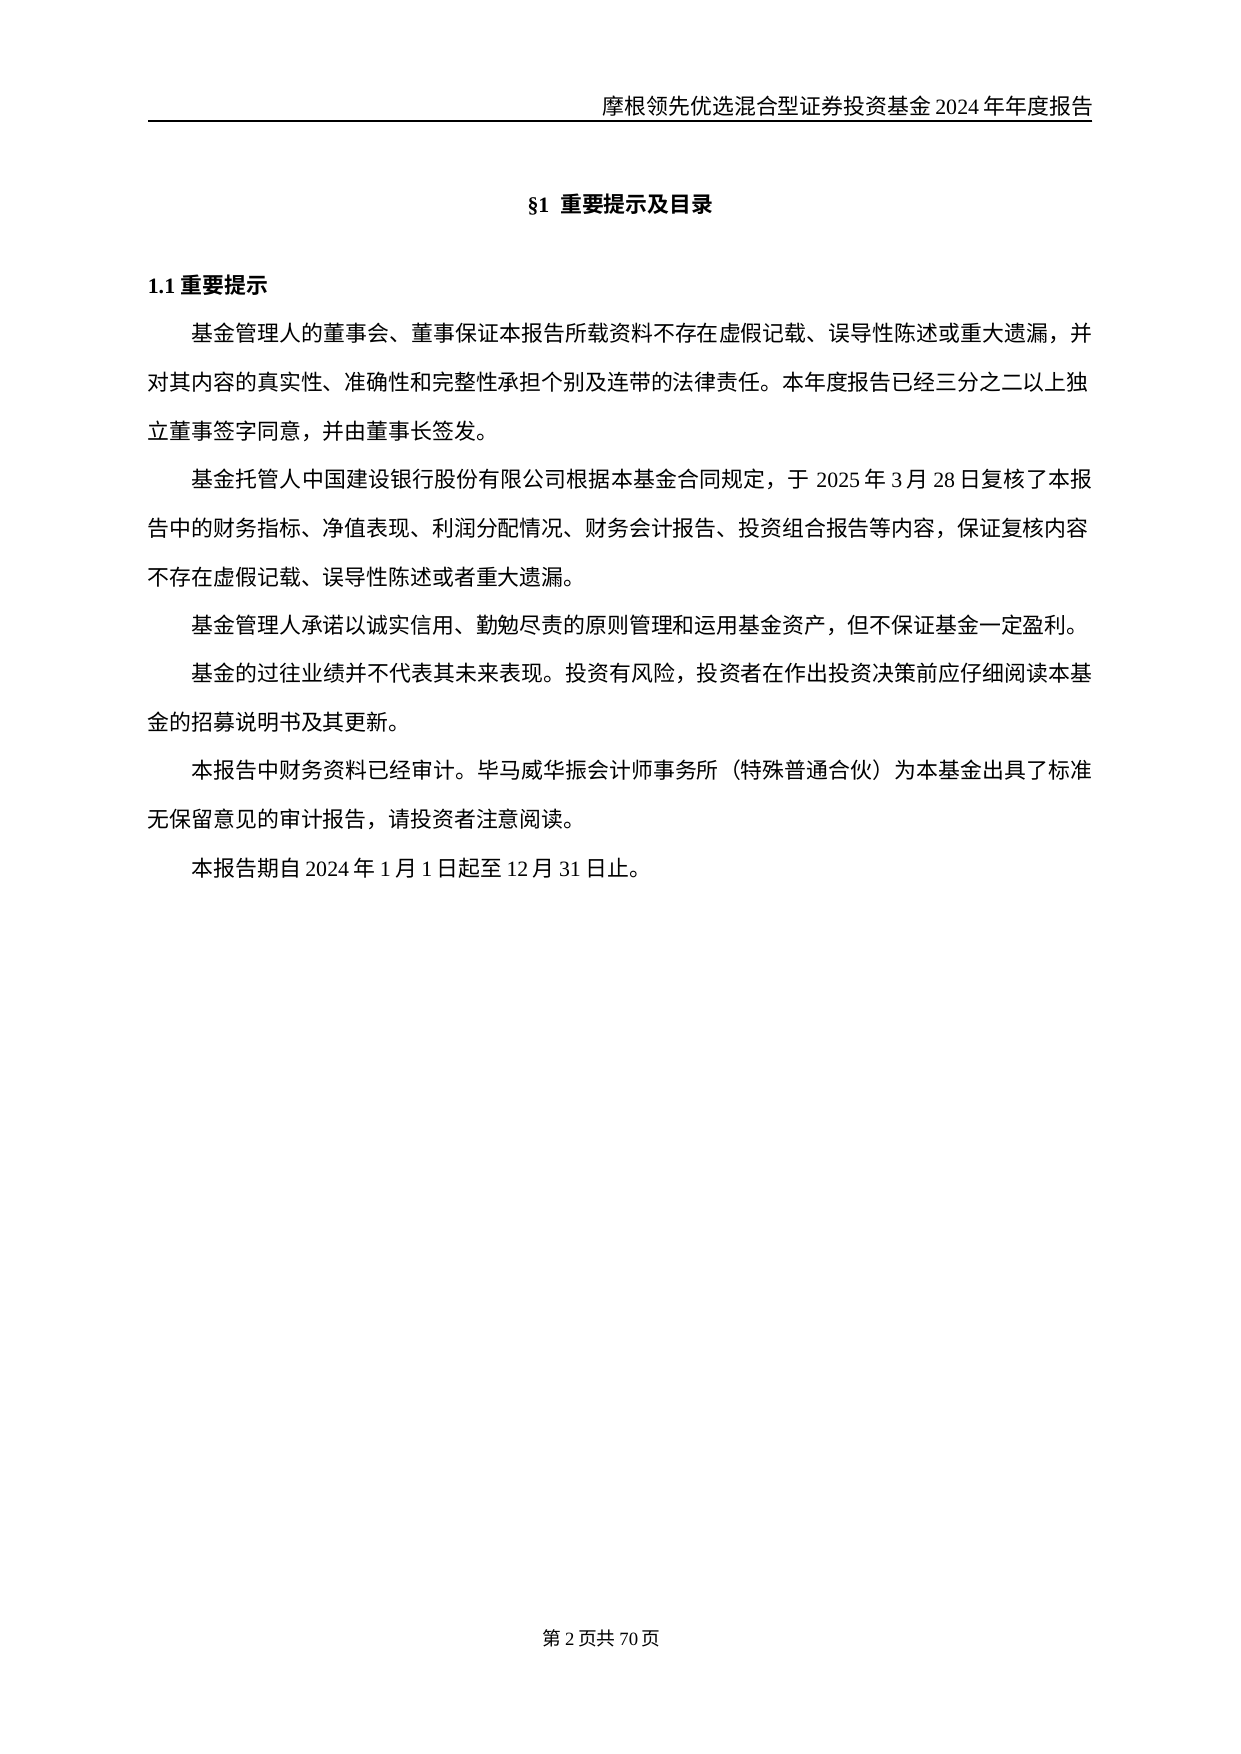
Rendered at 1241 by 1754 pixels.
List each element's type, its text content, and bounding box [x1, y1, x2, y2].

subtitle 1.1 重要提示 [148, 268, 1092, 300]
text 基金托管人中国建设银行股份有限公司根据本基金合同规定，于2025年3月28日复核了本报告中的财务指标、净值表现、利润分配情况、财务会计报告、投资组合报告等内容，保证复核内容不存在虚假记载、误导性陈述或者重大遗漏。 [148, 462, 1092, 592]
text 本报告期自2024年1月1日起至12月31日止。 [148, 850, 1092, 883]
subtitle §1 重要提示及目录 [148, 187, 1092, 219]
text 本报告中财务资料已经审计。毕马威华振会计师事务所（特殊普通合伙）为本基金出具了标准无保留意见的审计报告，请投资者注意阅读。 [148, 753, 1092, 834]
text 基金的过往业绩并不代表其未来表现。投资有风险，投资者在作出投资决策前应仔细阅读本基金的招募说明书及其更新。 [148, 656, 1092, 737]
text 基金管理人的董事会、董事保证本报告所载资料不存在虚假记载、误导性陈述或重大遗漏，并对其内容的真实性、准确性和完整性承担个别及连带的法律责任。本年度报告已经三分之二以上独立董事签字同意，并由董事长签发。 [148, 316, 1092, 446]
text 基金管理人承诺以诚实信用、勤勉尽责的原则管理和运用基金资产，但不保证基金一定盈利。 [148, 608, 1092, 640]
